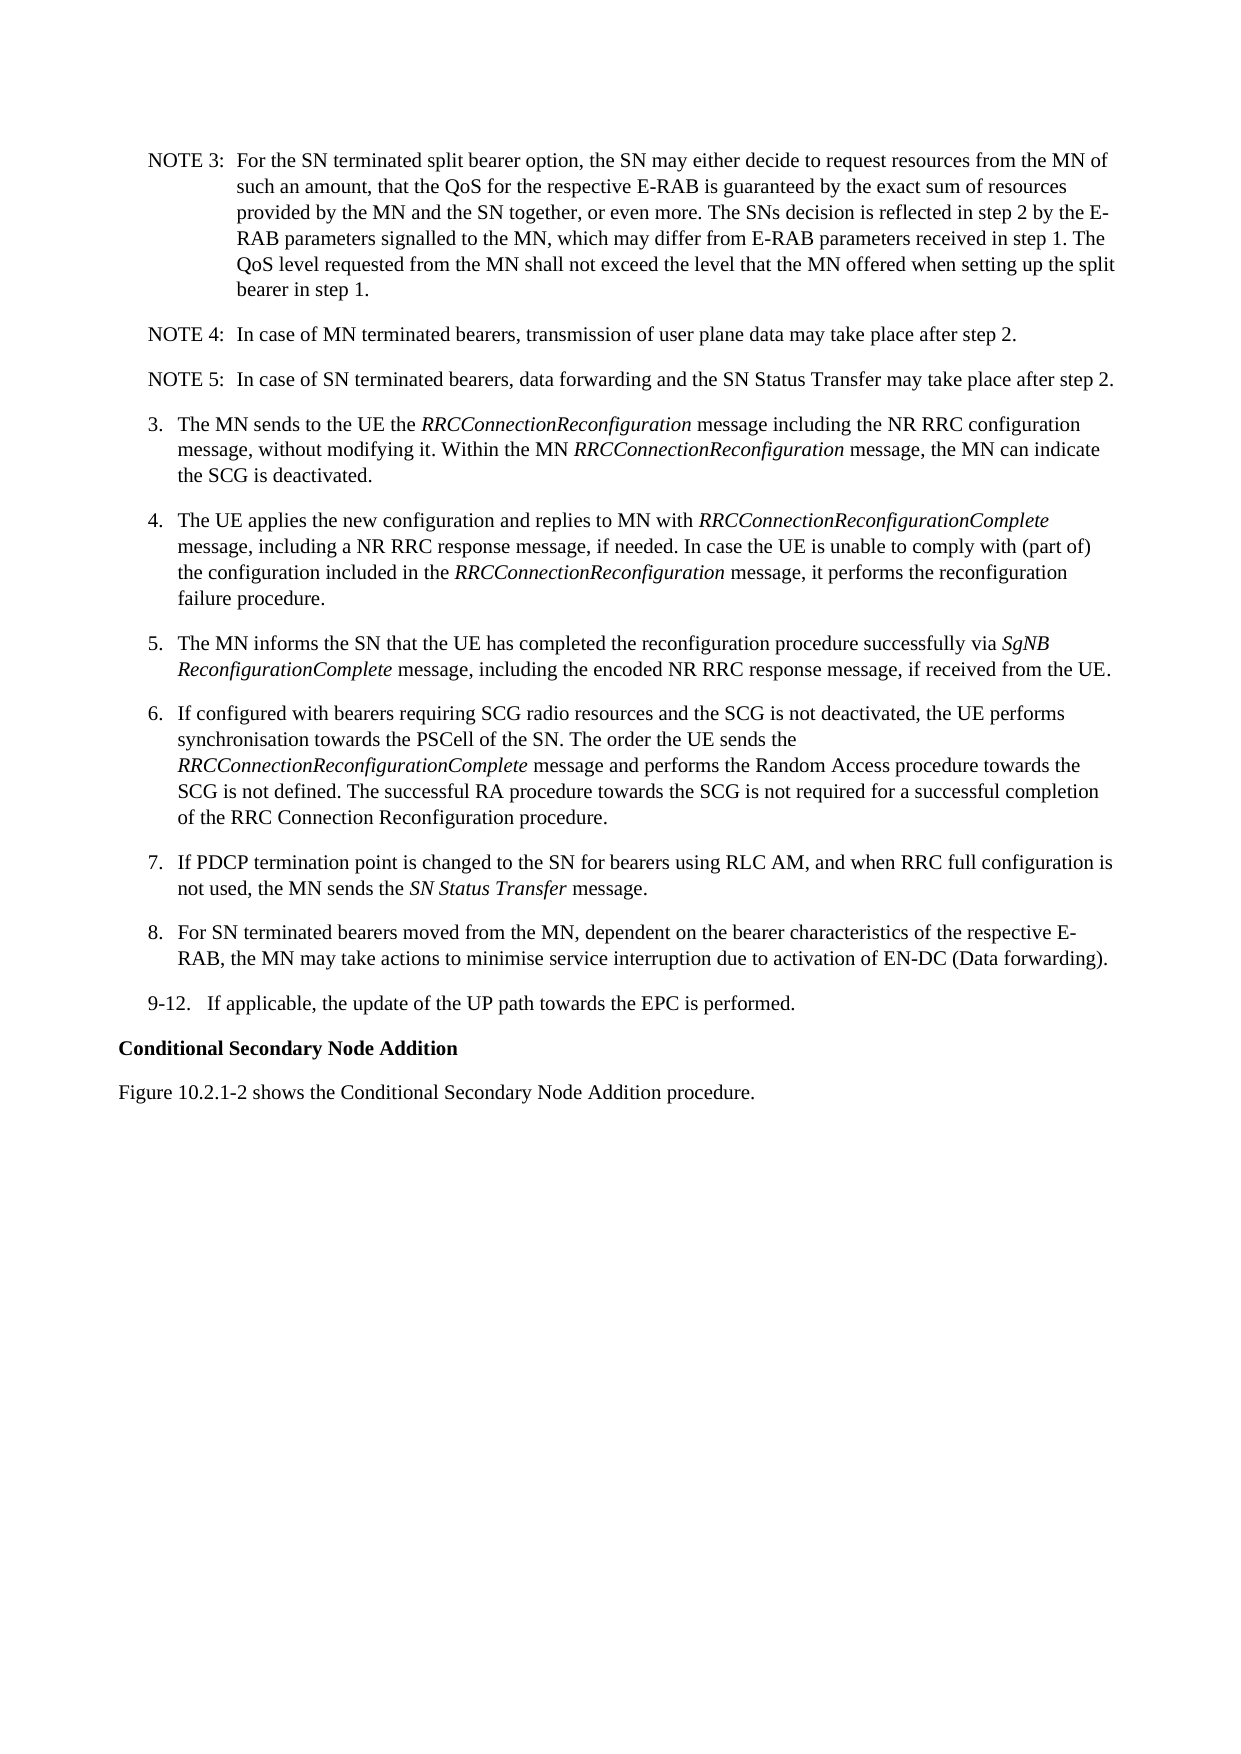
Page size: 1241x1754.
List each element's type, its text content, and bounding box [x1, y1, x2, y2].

text Figure 10.2.1-2 shows the Conditional Secondary Node Addition procedure. [118, 1080, 1122, 1104]
text NOTE 4: In case of MN terminated bearers, transmission of user plane data may take place after step 2. [148, 322, 1122, 346]
text 3. The MN sends to the UE the RRCConnectionReconfiguration message including the NR RRC configuration message, without modifying it. Within the MN RRCConnectionReconfiguration message, the MN can indicate the SCG is deactivated. [148, 411, 1122, 487]
text 4. The UE applies the new configuration and replies to MN with RRCConnectionReconfigurationComplete message, including a NR RRC response message, if needed. In case the UE is unable to comply with (part of) the configuration included in the RRCConnectionReconfiguration message, it performs the reconfiguration failure procedure. [148, 508, 1122, 610]
text Conditional Secondary Node Addition [118, 1036, 1122, 1059]
text 7. If PDCP termination point is changed to the SN for bearers using RLC AM, and when RRC full configuration is not used, the MN sends the SN Status Transfer message. [148, 849, 1122, 899]
text 9-12. If applicable, the update of the UP path towards the EPC is performed. [148, 991, 1122, 1015]
text NOTE 3: For the SN terminated split bearer option, the SN may either decide to request resources from the MN of such an amount, that the QoS for the respective E-RAB is guaranteed by the exact sum of resources provided by the MN and the SN together, or even more. The SNs decision is reflected in step 2 by the E-RAB parameters signalled to the MN, which may differ from E-RAB parameters received in step 1. The QoS level requested from the MN shall not exceed the level that the MN offered when setting up the split bearer in step 1. [148, 148, 1122, 301]
text 8. For SN terminated bearers moved from the MN, dependent on the bearer characteristics of the respective E-RAB, the MN may take actions to minimise service interruption due to activation of EN-DC (Data forwarding). [148, 920, 1122, 970]
text NOTE 5: In case of SN terminated bearers, data forwarding and the SN Status Transfer may take place after step 2. [148, 367, 1122, 391]
text 5. The MN informs the SN that the UE has completed the reconfiguration procedure successfully via SgNB ReconfigurationComplete message, including the encoded NR RRC response message, if received from the UE. [148, 631, 1122, 681]
text 6. If configured with bearers requiring SCG radio resources and the SCG is not deactivated, the UE performs synchronisation towards the PSCell of the SN. The order the UE sends the RRCConnectionReconfigurationComplete message and performs the Random Access procedure towards the SCG is not defined. The successful RA procedure towards the SCG is not required for a successful completion of the RRC Connection Reconfiguration procedure. [148, 701, 1122, 829]
